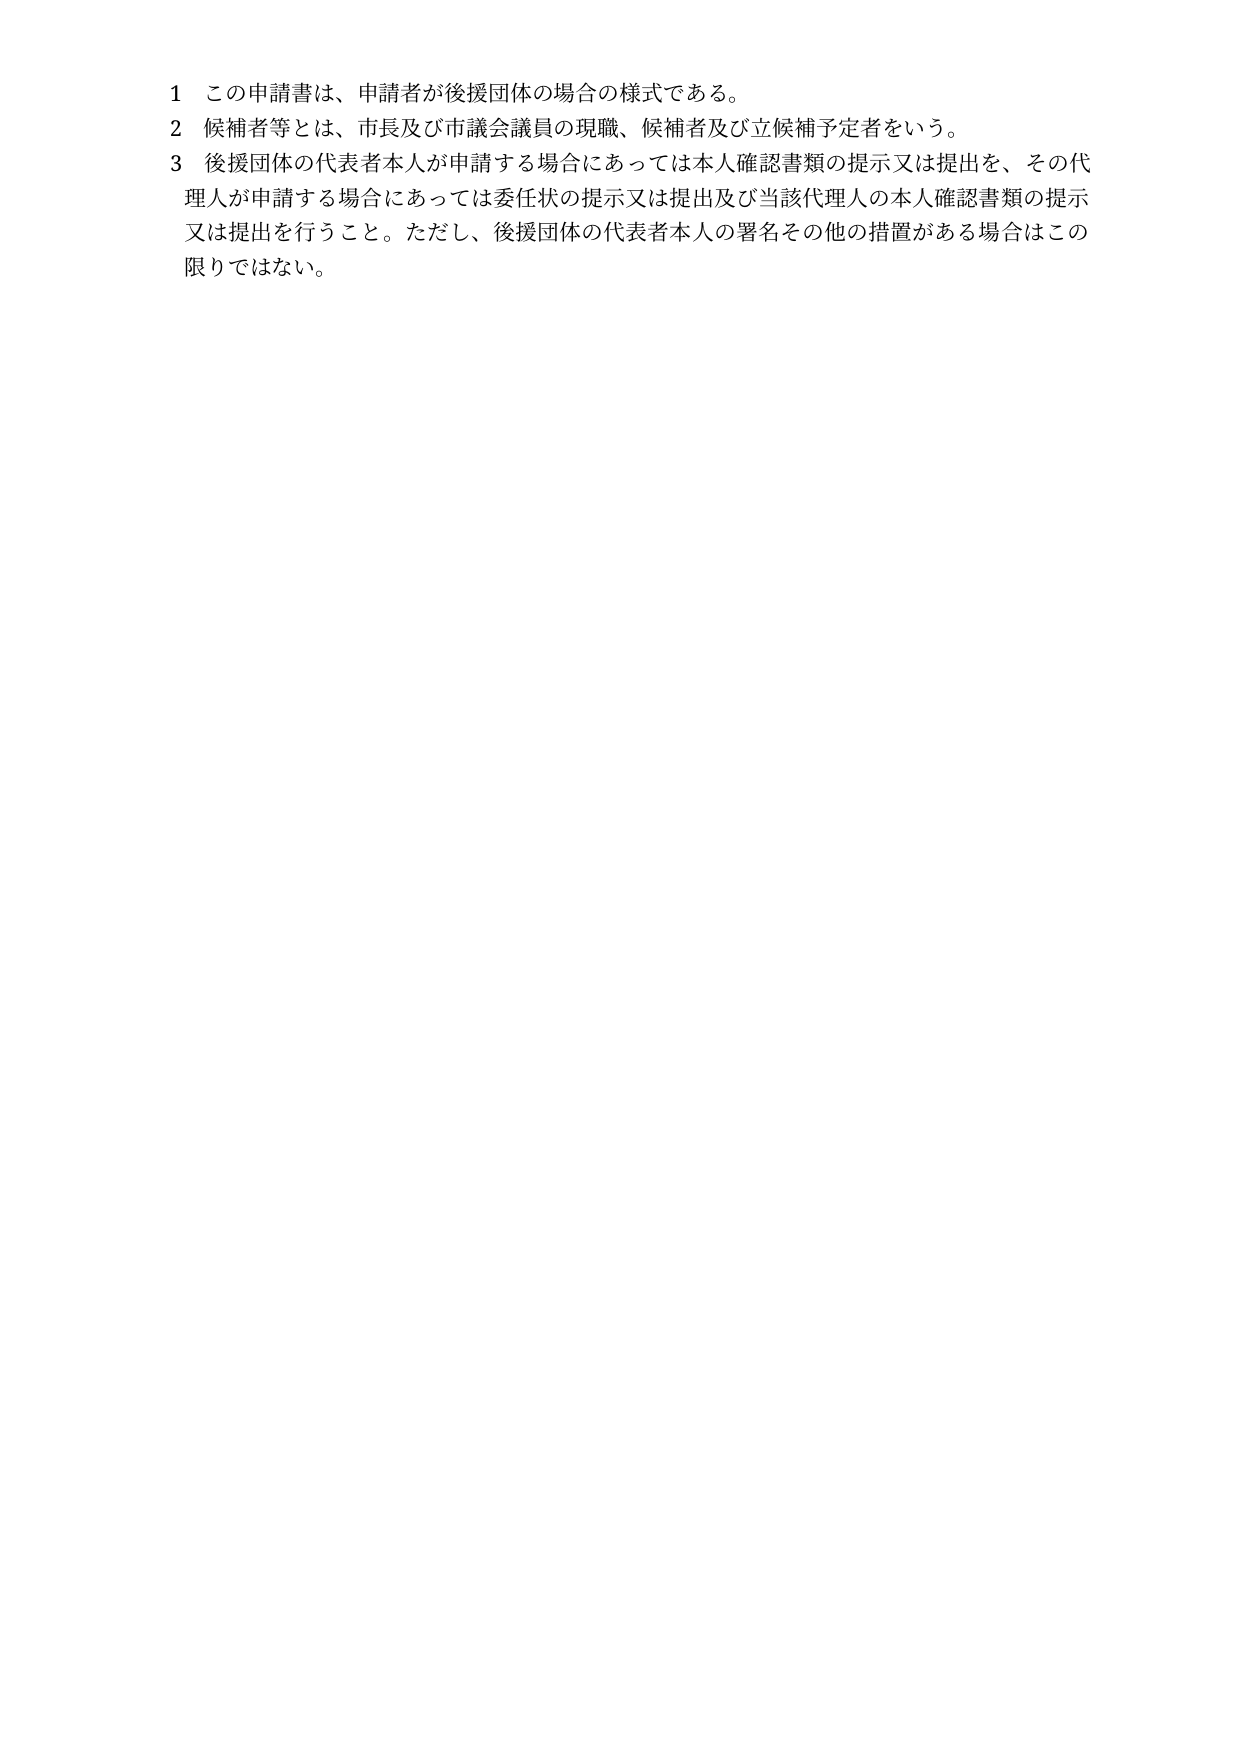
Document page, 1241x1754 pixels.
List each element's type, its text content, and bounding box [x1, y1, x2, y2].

text 1 この申請書は、申請者が後援団体の場合の様式である。 [148, 74, 1092, 109]
text 2 候補者等とは、市長及び市議会議員の現職、候補者及び立候補予定者をいう。 [148, 109, 1092, 144]
text 3 後援団体の代表者本人が申請する場合にあっては本人確認書類の提示又は提出を、その代理人が申請する場合にあっては委任状の提示又は提出及び当該代理人の本人確認書類の提示又は提出を行うこと。ただし、後援団体の代表者本人の署名その他の措置がある場合はこの限りではない。 [148, 144, 1092, 284]
